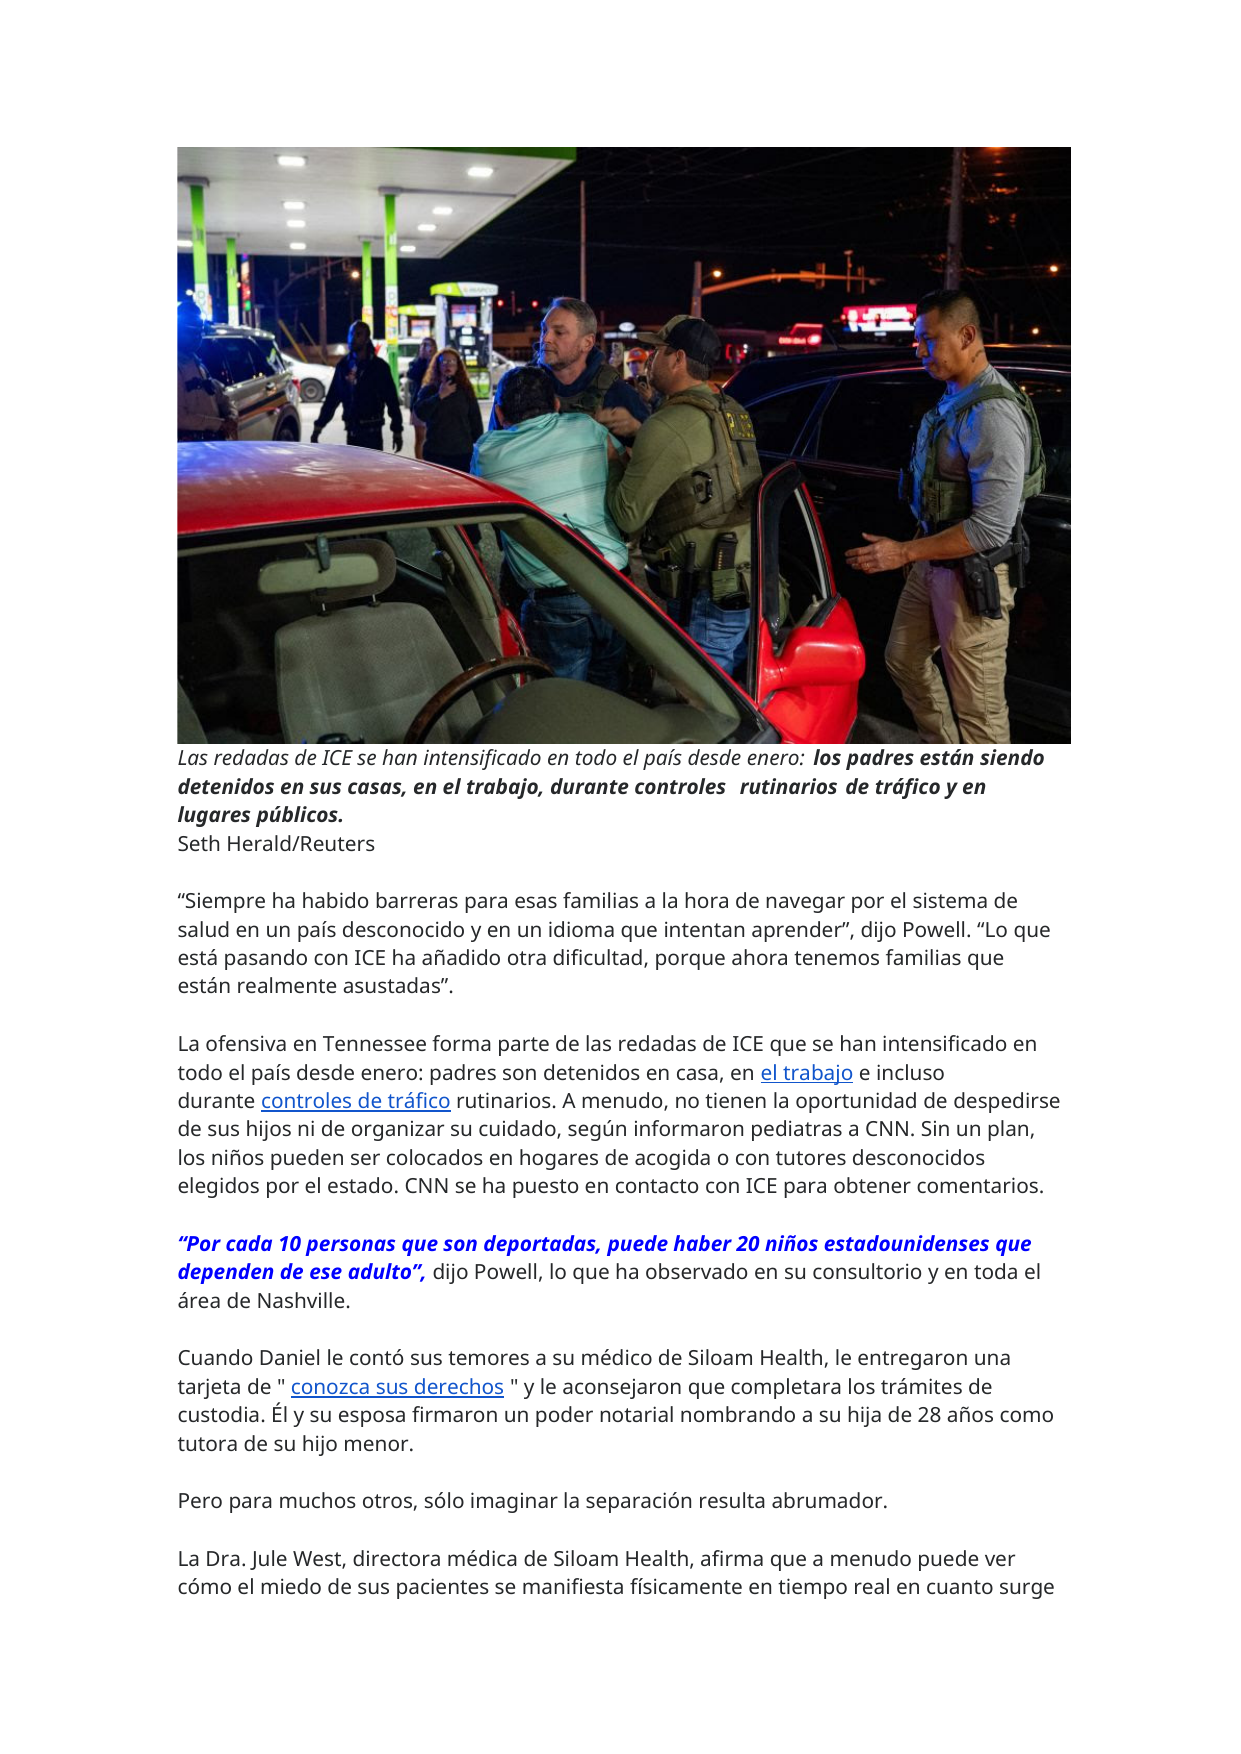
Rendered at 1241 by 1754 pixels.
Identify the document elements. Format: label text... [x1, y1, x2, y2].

text “Por cada 10 personas que son deportadas, puede haber 20 niños estadounidenses que dependen de ese adulto”, dijo Powell, lo que ha observado en su consultorio y en toda el área de Nashville. [177, 1229, 1063, 1314]
text “Siempre ha habido barreras para esas familias a la hora de navegar por el sistema de salud en un país desconocido y en un idioma que intentan aprender”, dijo Powell. “Lo que está pasando con ICE ha añadido otra dificultad, porque ahora tenemos familias que están realmente asustadas”. [177, 886, 1063, 1000]
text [177, 1544, 1063, 1601]
text Pero para muchos otros, sólo imaginar la separación resulta abrumador. [177, 1486, 1063, 1515]
text Seth Herald/Reuters [177, 829, 1063, 857]
text Las redadas de ICE se han intensificado en todo el país desde enero: los padres están siendo detenidos en sus casas, en el trabajo, durante controles rutinarios de tráfico y en lugares públicos. [177, 744, 1063, 829]
text Cuando Daniel le contó sus temores a su médico de Siloam Health, le entregaron una tarjeta de " conozca sus derechos " y le aconsejaron que completara los trámites de custodia. Él y su esposa firmaron un poder notarial nombrando a su hija de 28 años como tutora de su hijo menor. [177, 1343, 1063, 1457]
picture [177, 147, 1071, 744]
text La ofensiva en Tennessee forma parte de las redadas de ICE que se han intensificado en todo el país desde enero: padres son detenidos en casa, en el trabajo e incluso durante controles de tráfico rutinarios. A menudo, no tienen la oportunidad de despedirse de sus hijos ni de organizar su cuidado, según informaron pediatras a CNN. Sin un plan, los niños pueden ser colocados en hogares de acogida o con tutores desconocidos elegidos por el estado. CNN se ha puesto en contacto con ICE para obtener comentarios. [177, 1029, 1063, 1200]
